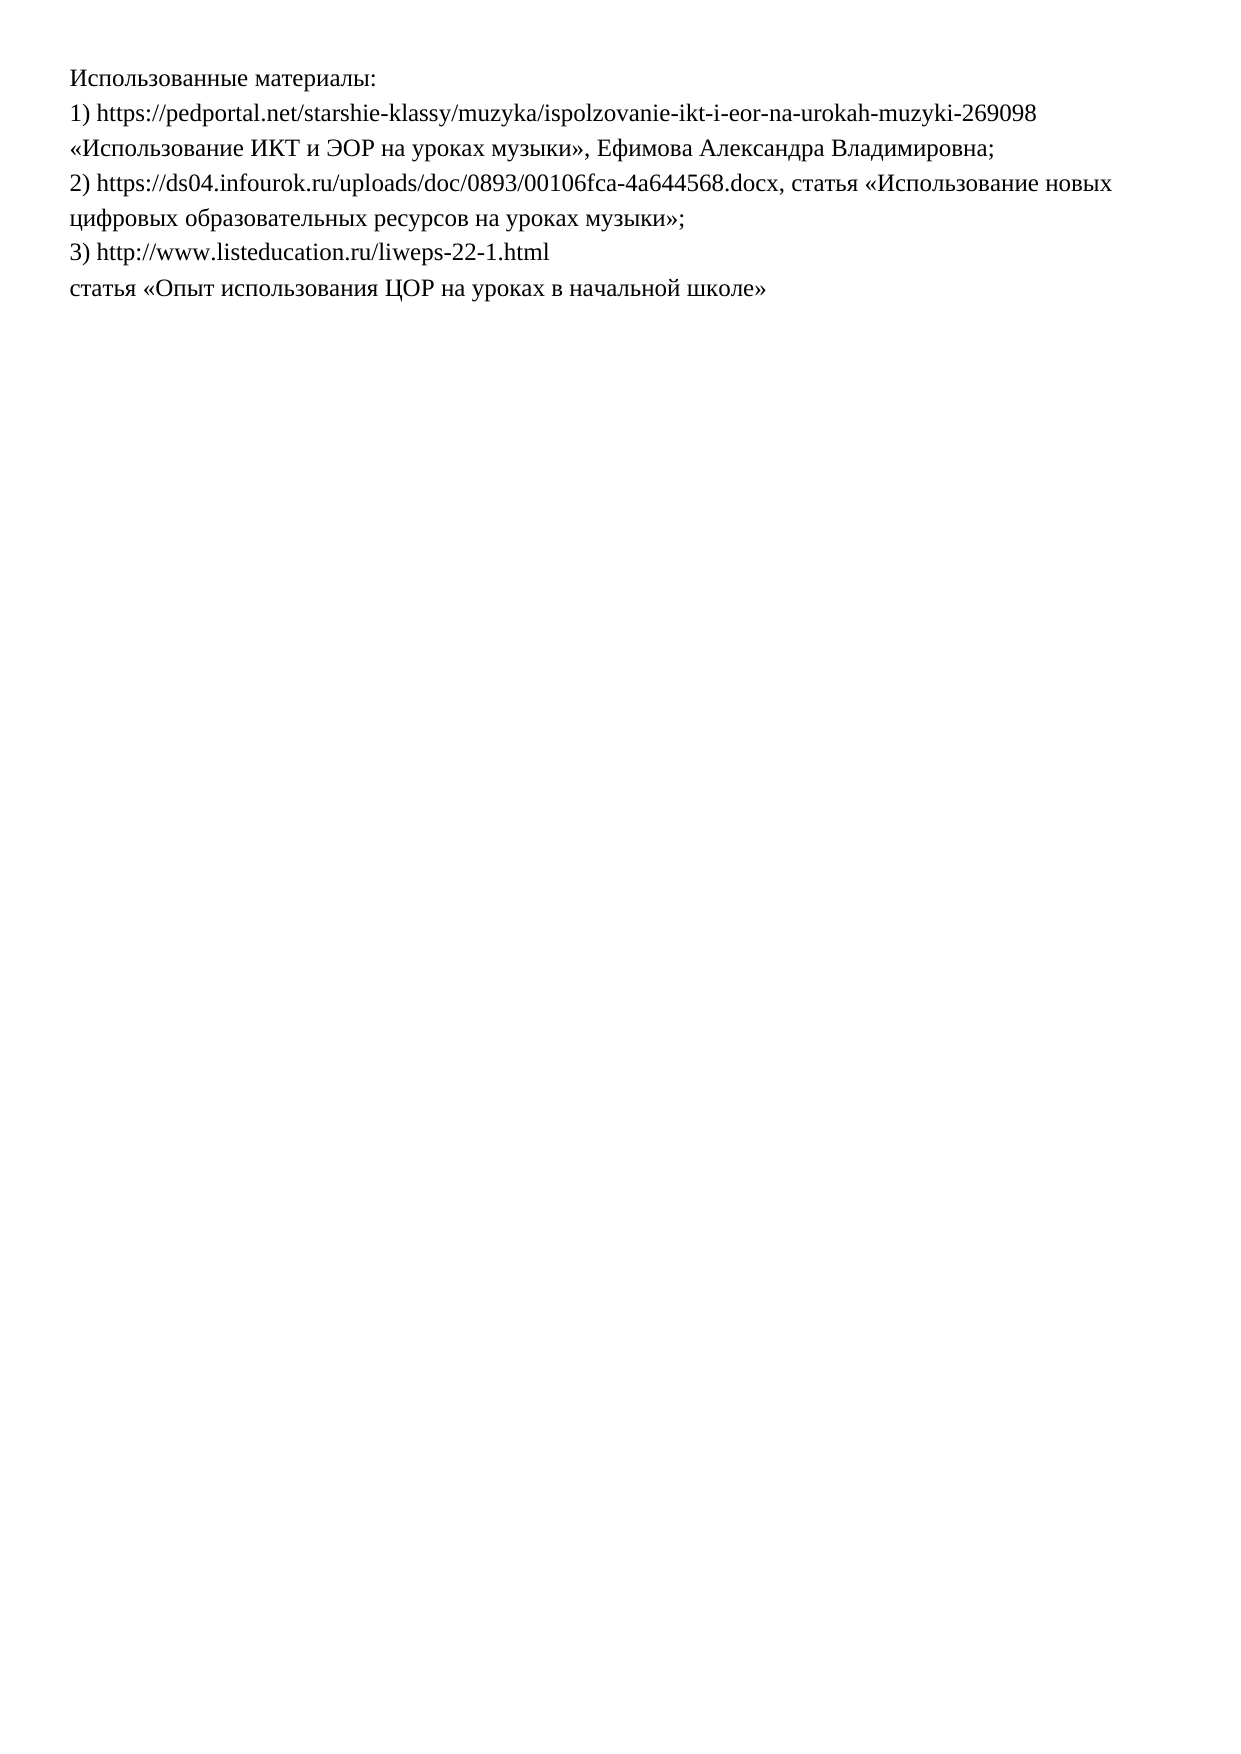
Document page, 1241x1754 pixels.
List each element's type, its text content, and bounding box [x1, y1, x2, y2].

text статья «Опыт использования ЦОР на уроках в начальной школе» [69, 273, 1182, 302]
list http://www.listeducation.ru/liweps-22-1.html [69, 238, 1182, 267]
text Использованные материалы: [69, 63, 1182, 92]
list https://pedportal.net/starshie-klassy/muzyka/ispolzovanie-ikt-i-eor-na-urokah-muzyki-269098 [69, 98, 1182, 127]
list https://ds04.infourok.ru/uploads/doc/0893/00106fca-4a644568.docx, статья «Использование новых цифровых образовательных ресурсов на уроках музыки»; [69, 168, 1113, 232]
text «Использование ИКТ и ЭОР на уроках музыки», Ефимова Александра Владимировна; [69, 133, 1182, 162]
